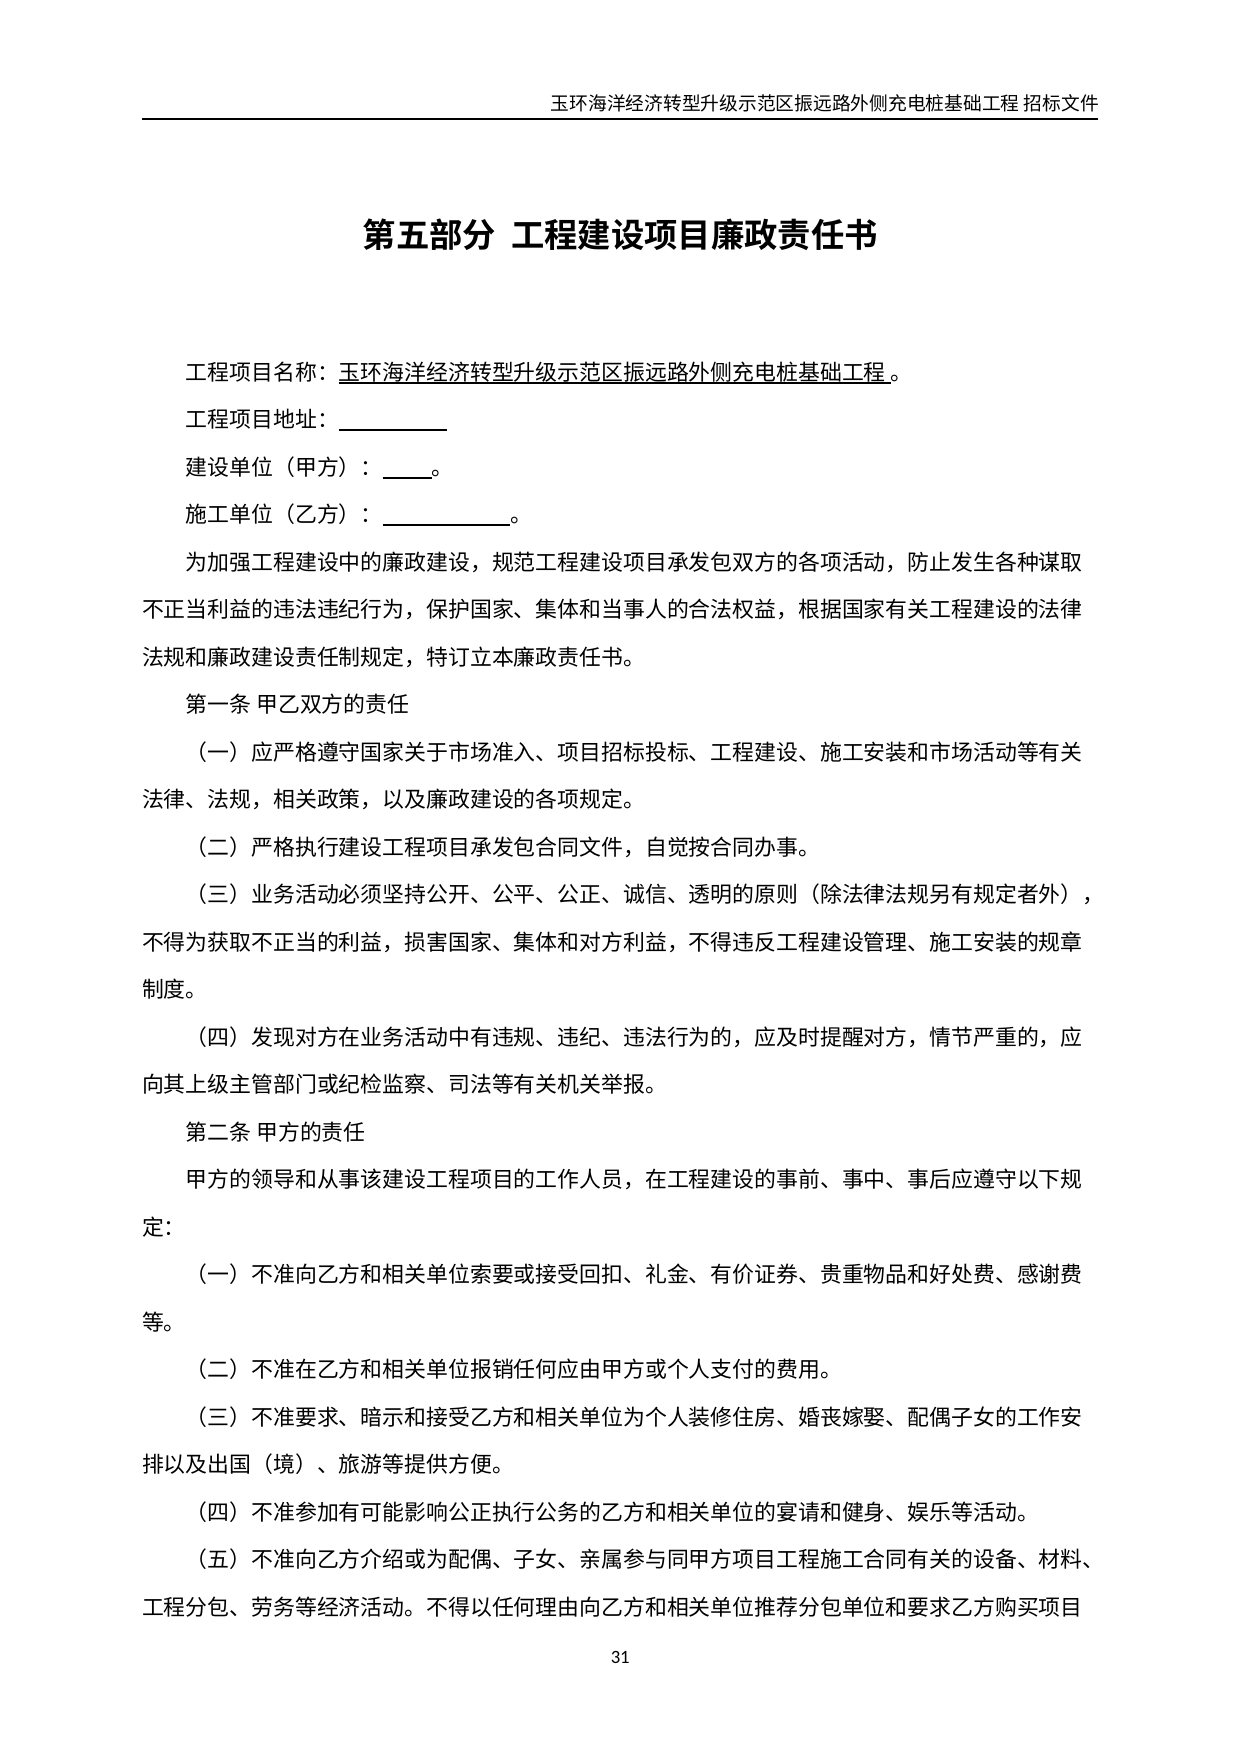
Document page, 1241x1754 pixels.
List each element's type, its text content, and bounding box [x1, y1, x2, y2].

text 第二条 甲方的责任 [142, 1115, 1098, 1146]
text 工程项目名称：玉环海洋经济转型升级示范区振远路外侧充电桩基础工程 。 [142, 355, 1098, 386]
text 第一条 甲乙双方的责任 [142, 687, 1098, 719]
text （二）不准在乙方和相关单位报销任何应由甲方或个人支付的费用。 [142, 1352, 1098, 1384]
text 工程项目地址： [142, 402, 1098, 434]
text （一）应严格遵守国家关于市场准入、项目招标投标、工程建设、施工安装和市场活动等有关法律、法规，相关政策，以及廉政建设的各项规定。 [142, 735, 1098, 814]
subtitle 第五部分 工程建设项目廉政责任书 [142, 209, 1098, 257]
text （四）发现对方在业务活动中有违规、违纪、违法行为的，应及时提醒对方，情节严重的，应向其上级主管部门或纪检监察、司法等有关机关举报。 [142, 1020, 1098, 1099]
text （三）业务活动必须坚持公开、公平、公正、诚信、透明的原则（除法律法规另有规定者外），不得为获取不正当的利益，损害国家、集体和对方利益，不得违反工程建设管理、施工安装的规章制度。 [142, 877, 1098, 1004]
text 施工单位（乙方）： 。 [142, 497, 1098, 529]
text 为加强工程建设中的廉政建设，规范工程建设项目承发包双方的各项活动，防止发生各种谋取不正当利益的违法违纪行为，保护国家、集体和当事人的合法权益，根据国家有关工程建设的法律法规和廉政建设责任制规定，特订立本廉政责任书。 [142, 545, 1098, 671]
text （三）不准要求、暗示和接受乙方和相关单位为个人装修住房、婚丧嫁娶、配偶子女的工作安排以及出国（境）、旅游等提供方便。 [142, 1400, 1098, 1479]
text （二）严格执行建设工程项目承发包合同文件，自觉按合同办事。 [142, 830, 1098, 861]
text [142, 1542, 1098, 1621]
text 甲方的领导和从事该建设工程项目的工作人员，在工程建设的事前、事中、事后应遵守以下规定： [142, 1162, 1098, 1241]
text 建设单位（甲方）： 。 [142, 450, 1098, 481]
text （四）不准参加有可能影响公正执行公务的乙方和相关单位的宴请和健身、娱乐等活动。 [142, 1495, 1098, 1526]
text （一）不准向乙方和相关单位索要或接受回扣、礼金、有价证券、贵重物品和好处费、感谢费等。 [142, 1257, 1098, 1336]
